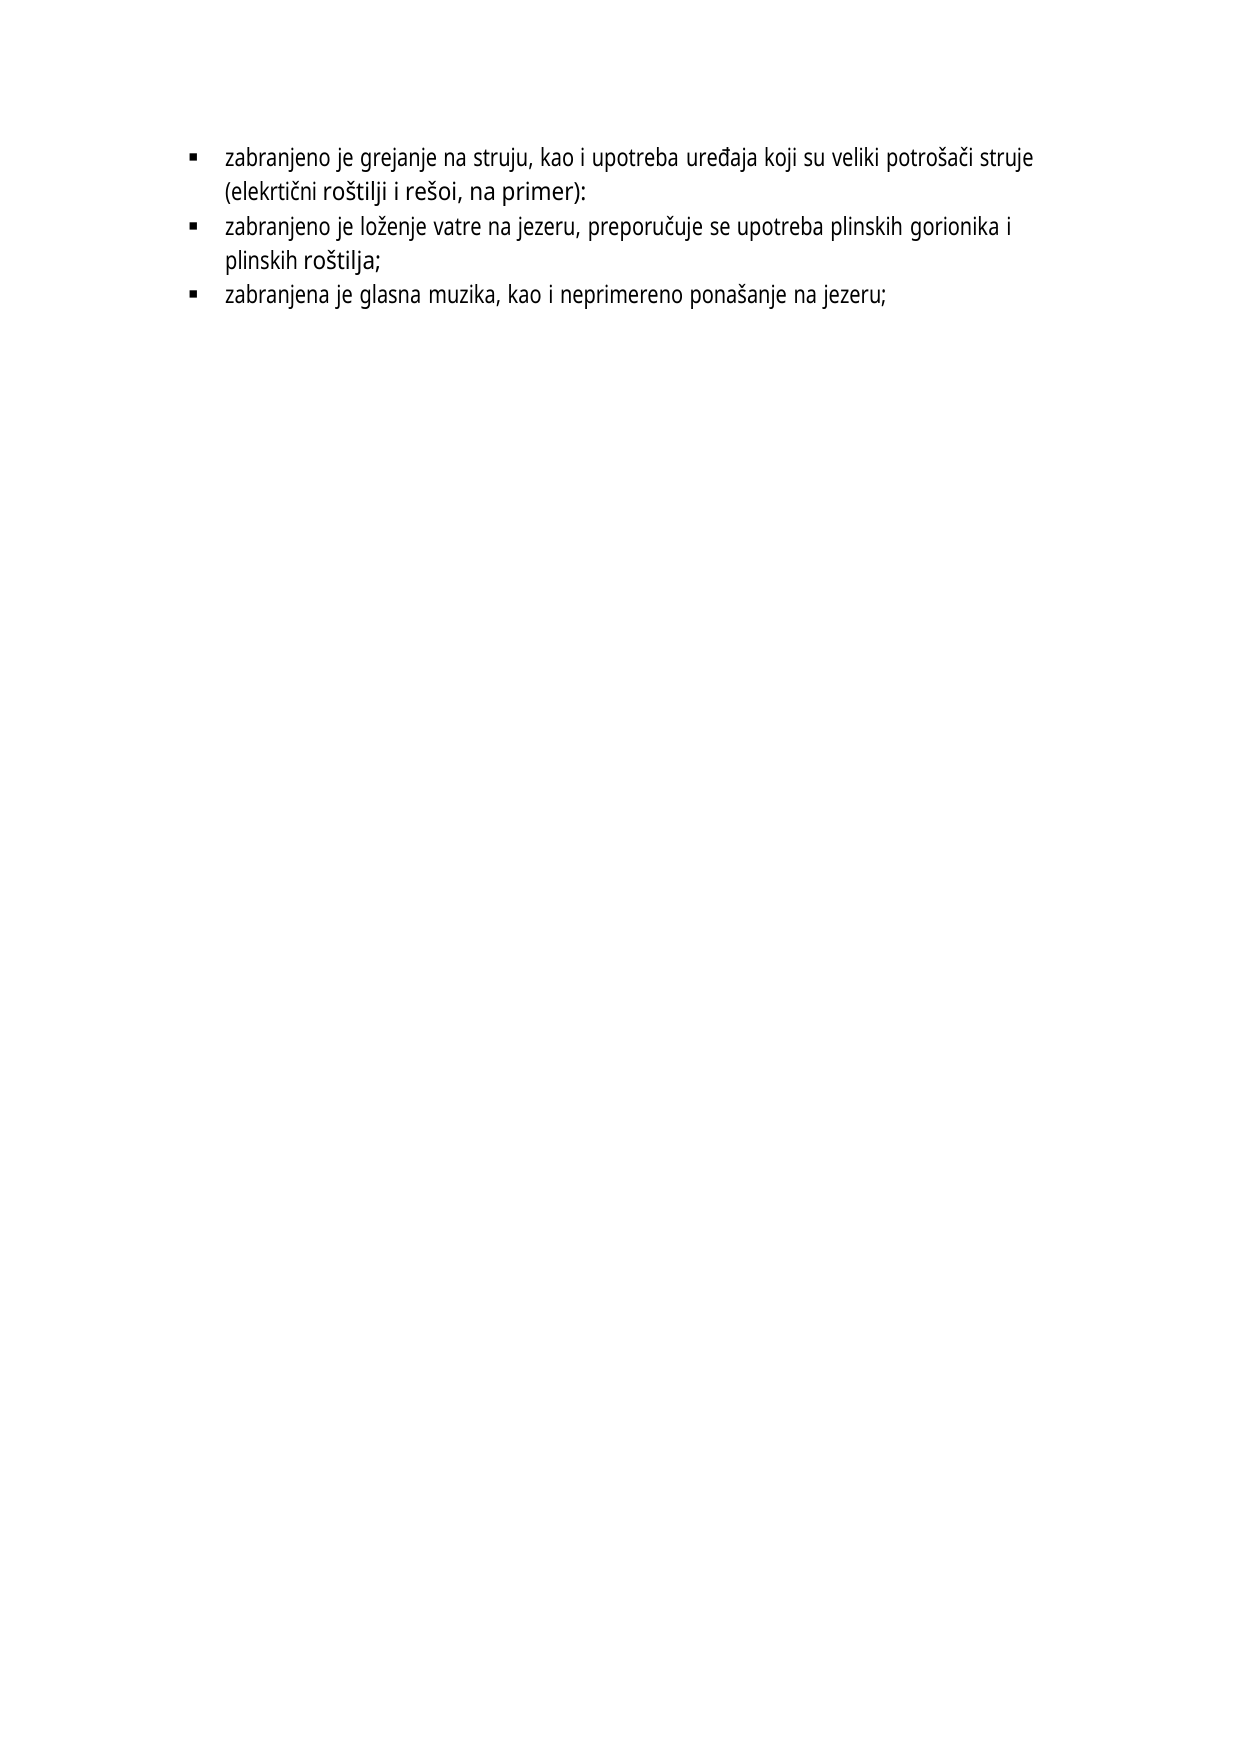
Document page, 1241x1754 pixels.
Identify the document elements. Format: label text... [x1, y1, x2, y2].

list zabranjeno je loženje vatre na jezeru, preporučuje se upotreba plinskih gorionika i plinskih roštilja; [187, 208, 1042, 277]
list zabranjeno je grejanje na struju, kao i upotreba uređaja koji su veliki potrošači struje (elekrtični roštilji i rešoi, na primer): [187, 139, 1080, 208]
list zabranjena je glasna muzika, kao i neprimereno ponašanje na jezeru; [187, 277, 1103, 311]
